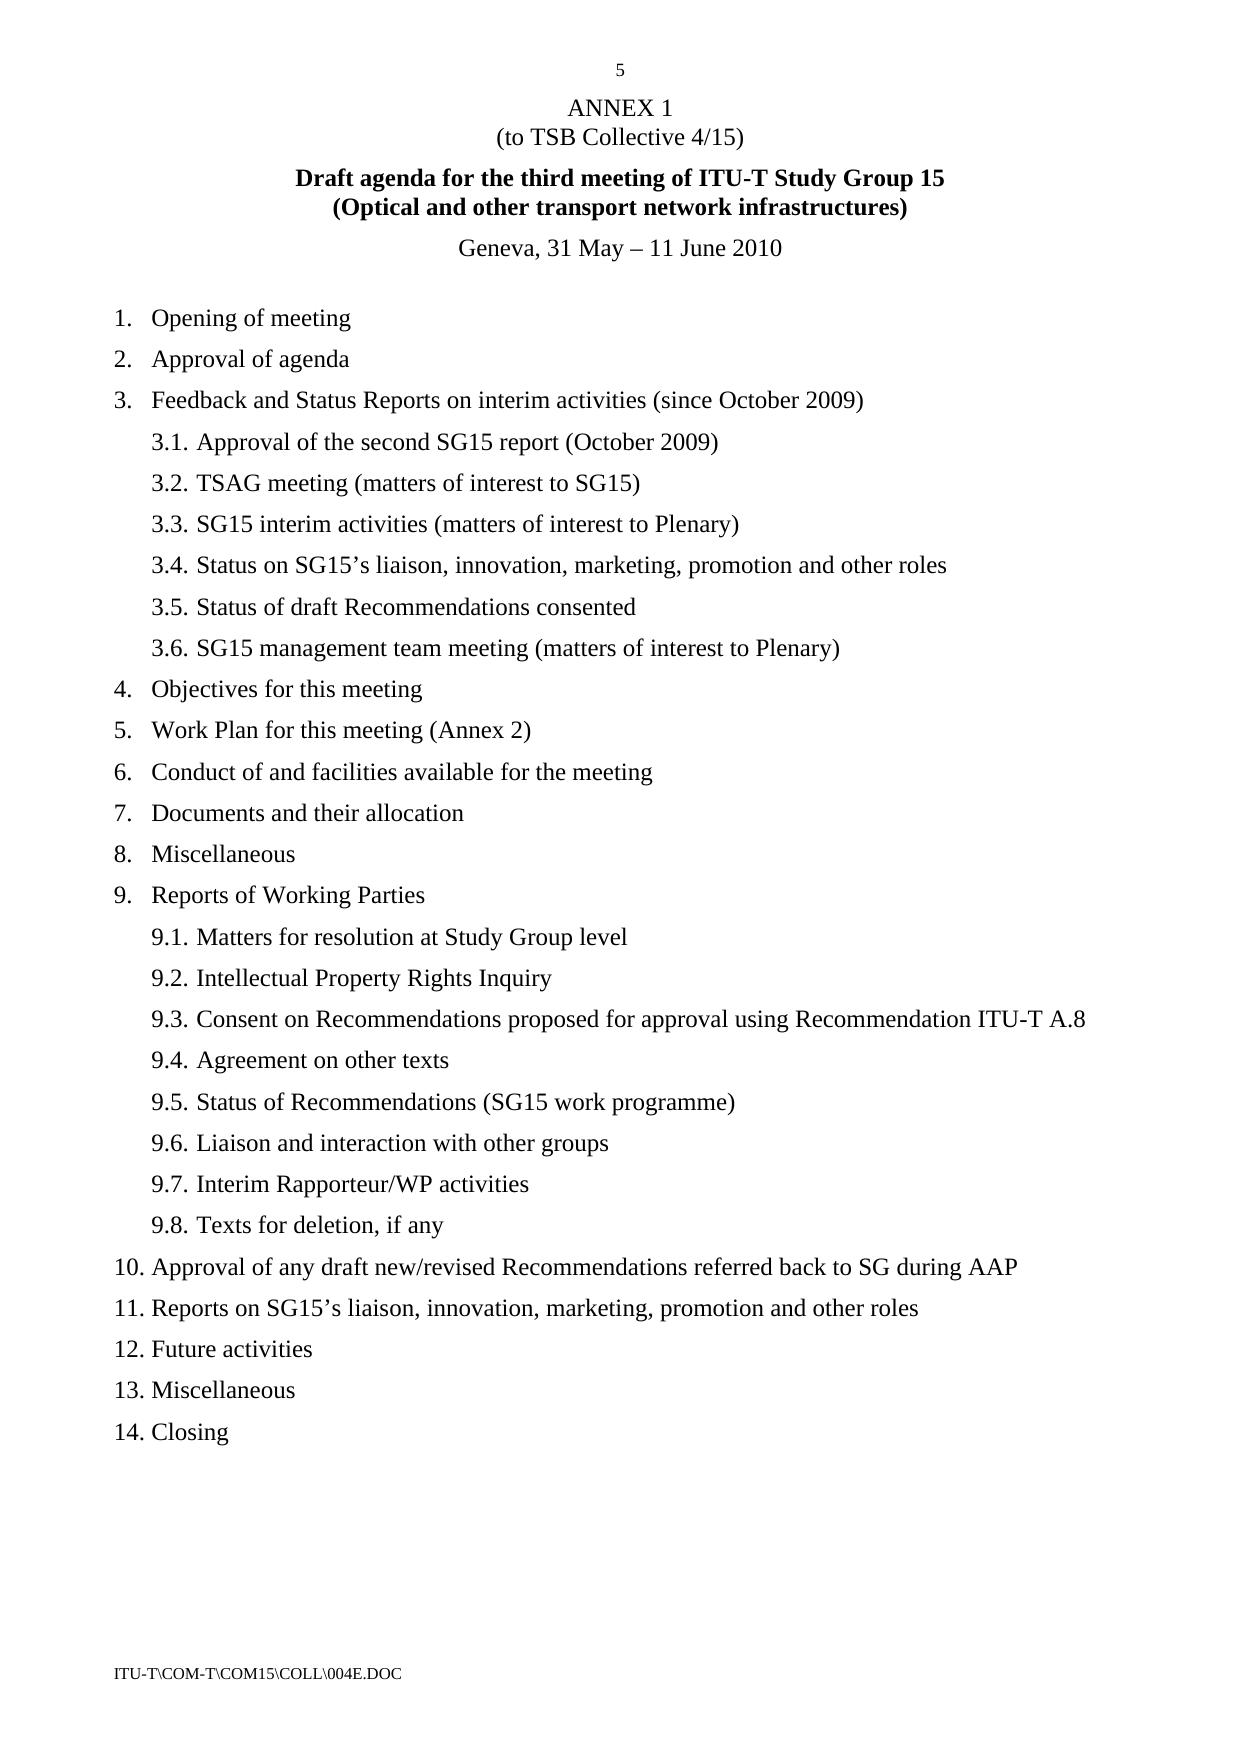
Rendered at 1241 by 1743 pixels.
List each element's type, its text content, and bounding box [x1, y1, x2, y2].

list Approval of any draft new/revised Recommendations referred back to SG during AAP [113, 1252, 1127, 1281]
list Miscellaneous [113, 839, 1127, 868]
list Work Plan for this meeting (Annex 2) [113, 716, 1127, 744]
list Reports of Working Parties [113, 881, 1127, 909]
list Status of Recommendations (SG15 work programme) [151, 1087, 1127, 1116]
list Approval of the second SG15 report (October 2009) [151, 427, 1127, 456]
list SG15 management team meeting (matters of interest to Plenary) [151, 633, 1127, 662]
list Matters for resolution at Study Group level [151, 922, 1127, 951]
list Future activities [113, 1334, 1127, 1363]
list Agreement on other texts [151, 1046, 1127, 1074]
list Opening of meeting [113, 303, 1127, 332]
text Draft agenda for the third meeting of ITU-T Study Group 15 (Optical and other transport network infrastructures) [113, 163, 1127, 221]
text , 31 May – 11 June 2010 [113, 233, 1127, 262]
list Approval of agenda [113, 344, 1127, 373]
list Intellectual Property Rights Inquiry [151, 963, 1127, 992]
text ANNEX 1 [113, 93, 1127, 122]
text (to TSB Collective 4/15) [113, 122, 1127, 151]
list TSAG meeting (matters of interest to SG15) [151, 468, 1127, 497]
list Closing [113, 1417, 1127, 1446]
list Status on SG15’s liaison, innovation, marketing, promotion and other roles [151, 551, 1127, 579]
list Interim Rapporteur/WP activities [151, 1169, 1127, 1198]
list Liaison and interaction with other groups [151, 1128, 1127, 1157]
list Conduct of and facilities available for the meeting [113, 757, 1127, 786]
list Feedback and Status Reports on interim activities (since October 2009) [113, 386, 1127, 414]
list Consent on Recommendations proposed for approval using Recommendation ITU-T A.8 [151, 1004, 1127, 1033]
list Miscellaneous [113, 1376, 1127, 1404]
list SG15 interim activities (matters of interest to Plenary) [151, 509, 1127, 538]
list Objectives for this meeting [113, 674, 1127, 703]
list Documents and their allocation [113, 798, 1127, 827]
list Reports on SG15’s liaison, innovation, marketing, promotion and other roles [113, 1293, 1127, 1322]
list Texts for deletion, if any [151, 1211, 1127, 1239]
list Status of draft Recommendations consented [151, 592, 1127, 621]
